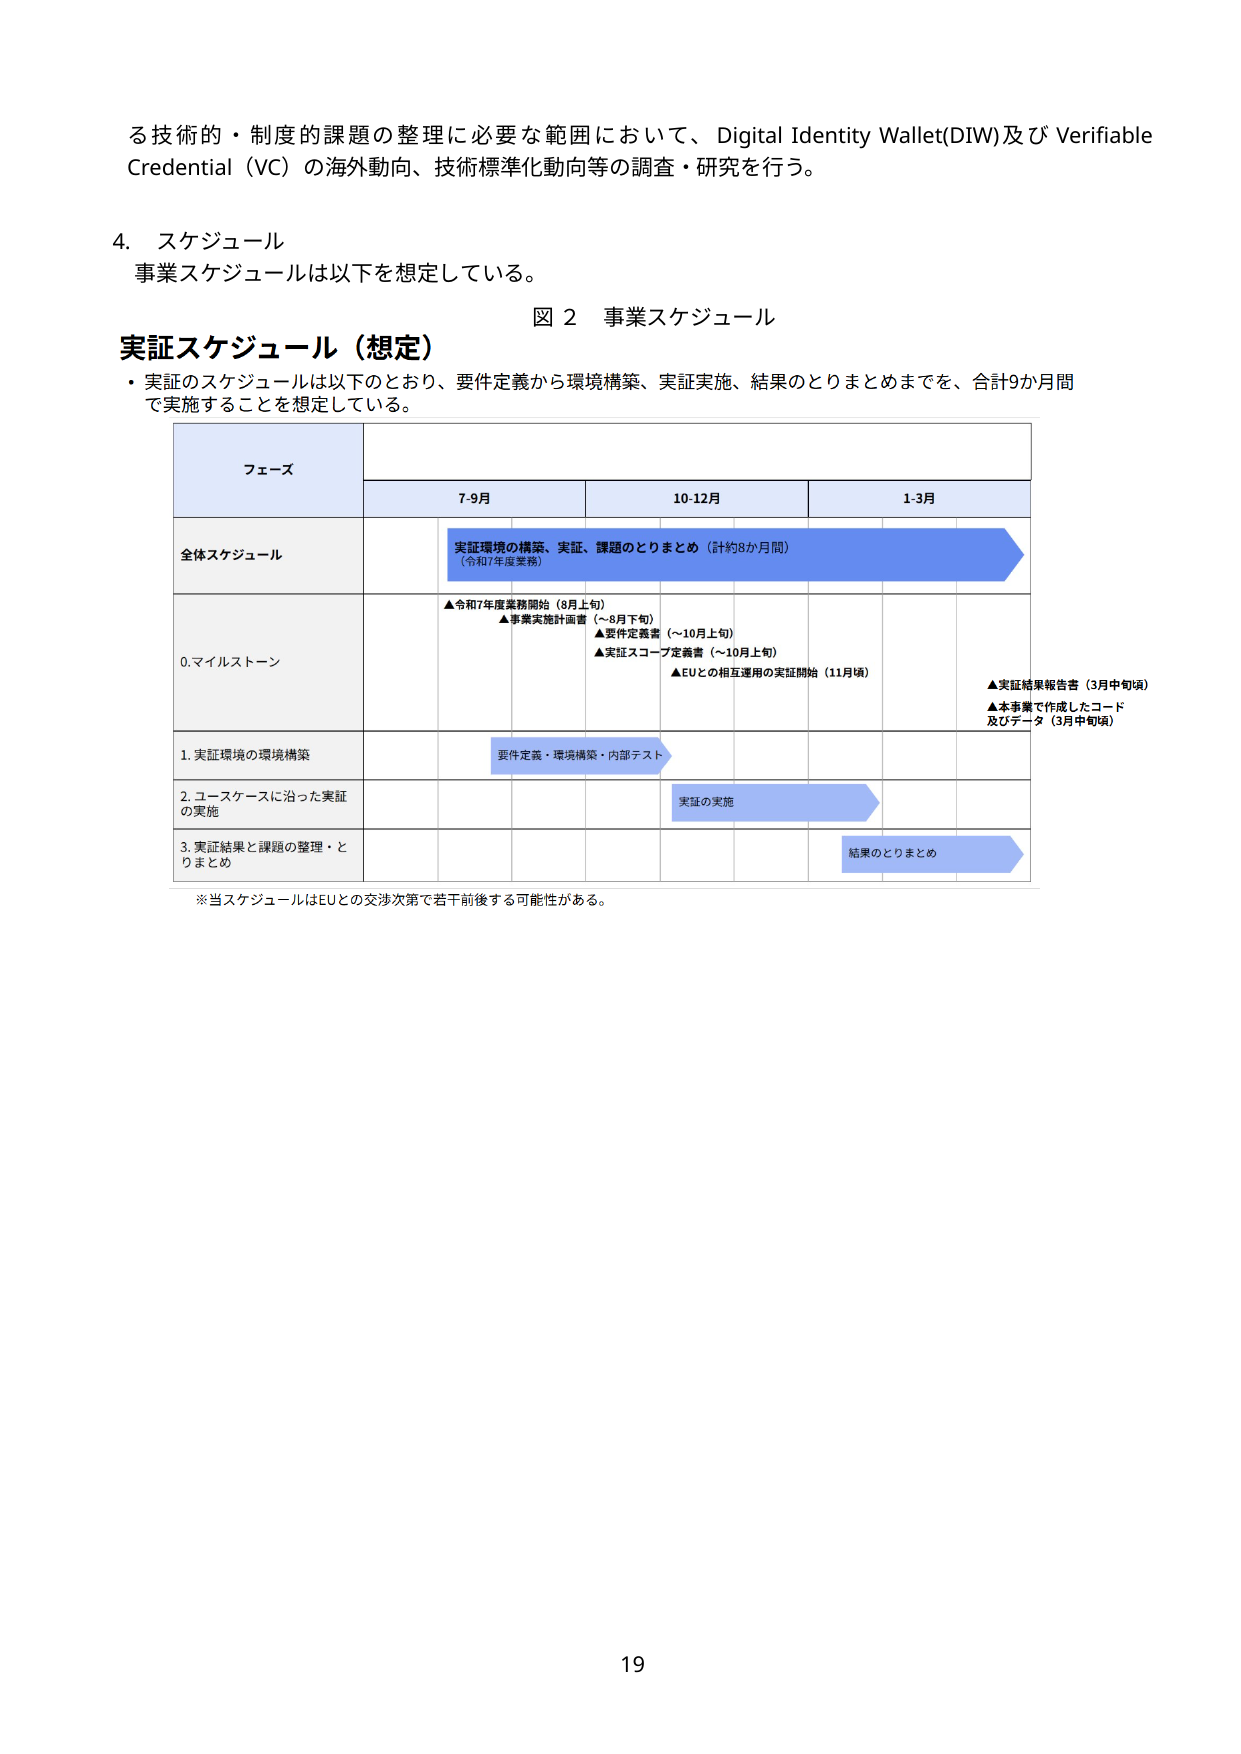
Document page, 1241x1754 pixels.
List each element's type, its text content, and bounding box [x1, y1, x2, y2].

text 事業スケジュールは以下を想定している。 [112, 256, 1153, 287]
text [127, 118, 1153, 182]
picture [114, 331, 1153, 911]
subtitle スケジュール [112, 224, 1153, 256]
text 図 ２ 事業スケジュール [134, 300, 1153, 331]
